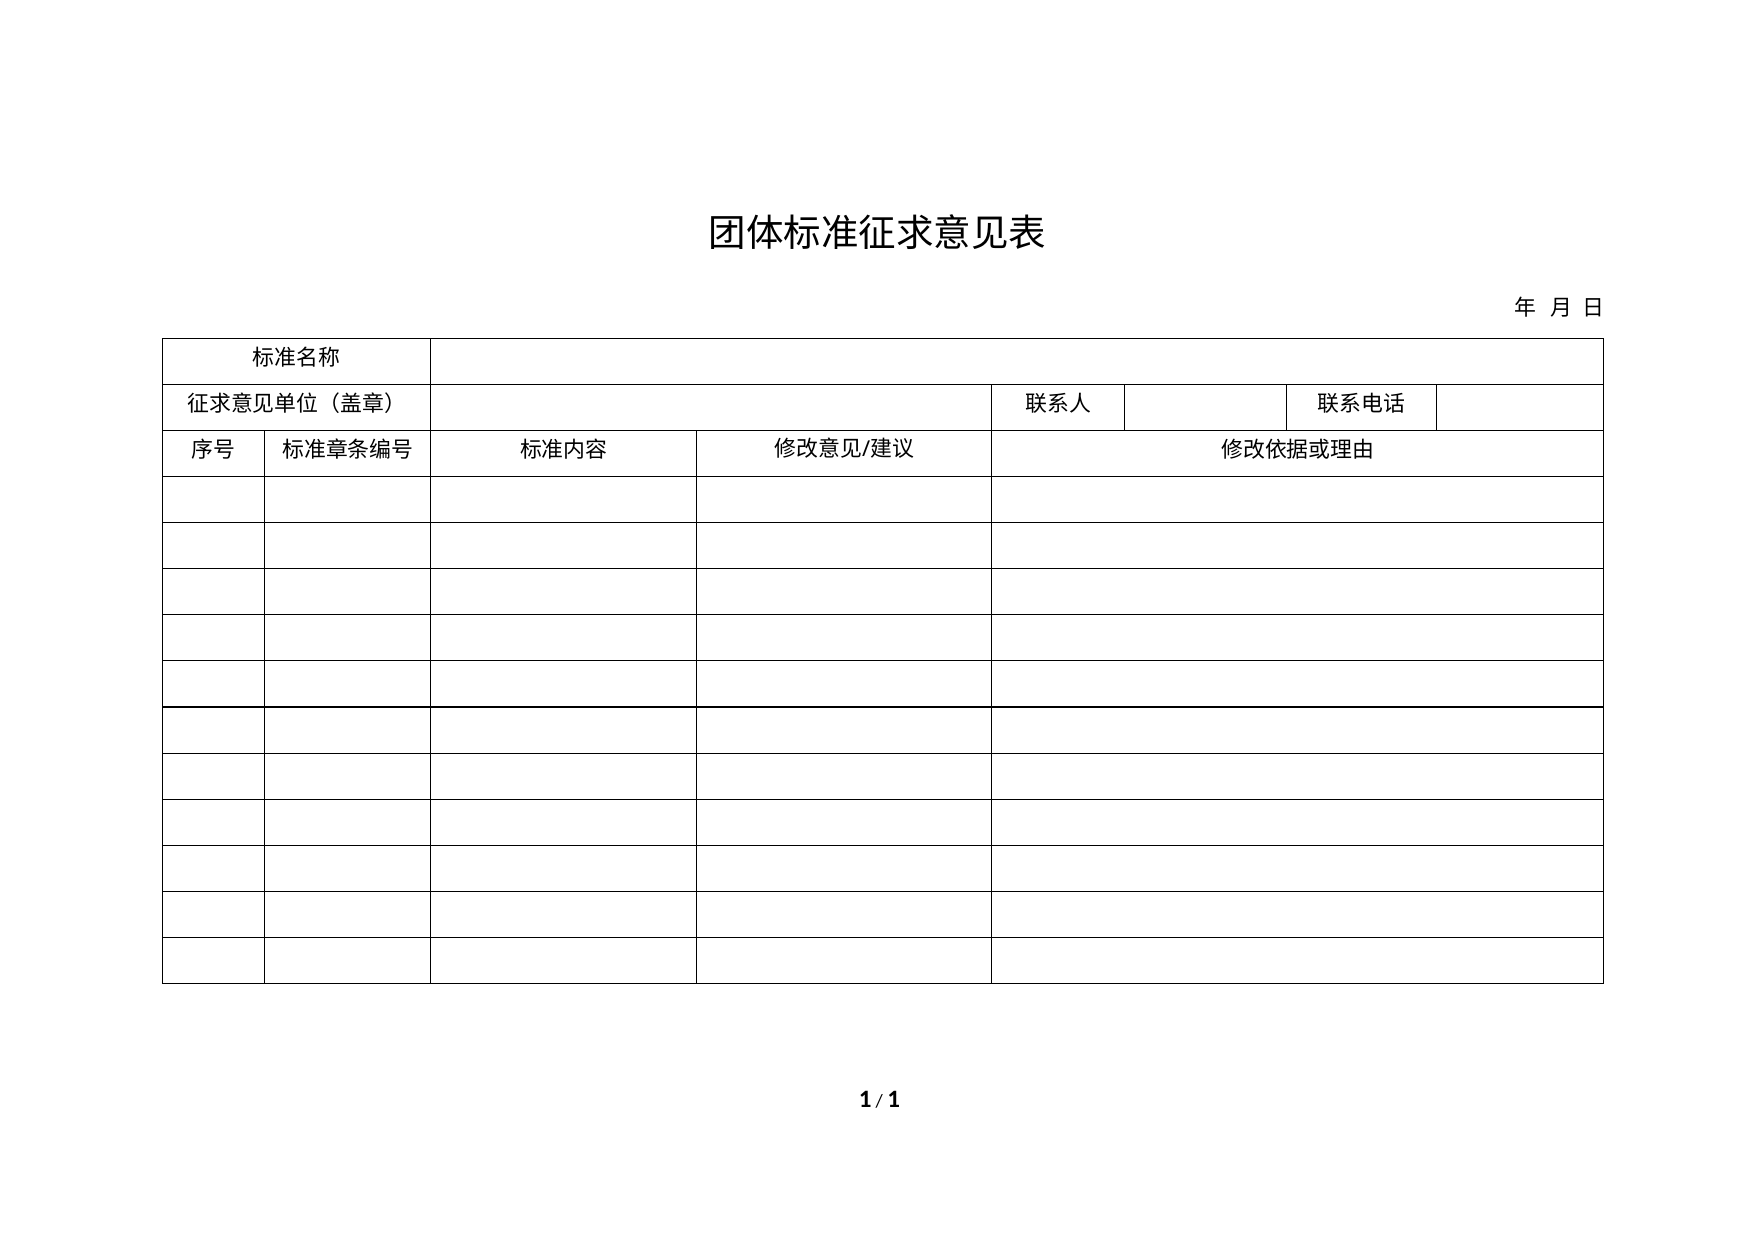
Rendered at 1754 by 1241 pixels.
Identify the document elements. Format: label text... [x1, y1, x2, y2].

table_cell [431, 615, 696, 660]
table_cell 标准内容 [431, 431, 696, 476]
table_cell [697, 892, 991, 937]
table_cell [265, 846, 430, 891]
table_cell 联系电话 [1287, 385, 1436, 430]
table_cell 修改意见/建议 [697, 431, 991, 476]
table_cell [992, 846, 1603, 891]
table_cell [265, 523, 430, 568]
table_cell [697, 754, 991, 798]
table_cell [163, 477, 264, 522]
table_cell [163, 615, 264, 660]
table_cell [992, 708, 1603, 752]
table_cell [992, 892, 1603, 937]
table_cell [992, 523, 1603, 568]
table_cell [697, 569, 991, 614]
table_cell 征求意见单位（盖章） [163, 385, 430, 430]
table_cell [992, 477, 1603, 522]
table_cell [265, 569, 430, 614]
table_cell [163, 523, 264, 568]
table_cell [992, 754, 1603, 798]
table_cell [992, 800, 1603, 844]
table_cell [431, 569, 696, 614]
table_cell [431, 708, 696, 752]
table_cell [431, 523, 696, 568]
table_cell [265, 661, 430, 706]
text 团体标准征求意见表 [150, 198, 1604, 263]
table_cell [992, 938, 1603, 983]
table_cell [431, 800, 696, 844]
table_cell [265, 615, 430, 660]
table_cell [163, 754, 264, 798]
table_cell [697, 846, 991, 891]
table_cell [431, 846, 696, 891]
table_cell [697, 615, 991, 660]
table_cell [265, 477, 430, 522]
table_cell [163, 938, 264, 983]
table_cell [431, 661, 696, 706]
table_cell 序号 [163, 431, 264, 476]
text 年 月 日 [150, 290, 1604, 322]
table_cell [265, 892, 430, 937]
table_cell [431, 938, 696, 983]
table_cell [697, 800, 991, 844]
table_cell 修改依据或理由 [992, 431, 1603, 476]
table_cell [265, 708, 430, 752]
table_cell 联系人 [992, 385, 1124, 430]
table_cell [163, 800, 264, 844]
table_cell [992, 569, 1603, 614]
table_cell [265, 938, 430, 983]
table_cell [431, 385, 991, 430]
table_cell [992, 661, 1603, 706]
table_cell [163, 892, 264, 937]
table_cell [697, 938, 991, 983]
table_cell 标准章条编号 [265, 431, 430, 476]
table_cell [697, 477, 991, 522]
table_cell [431, 892, 696, 937]
table_header 标准名称 [163, 339, 430, 384]
table_cell [431, 477, 696, 522]
table_cell [992, 615, 1603, 660]
table_cell [697, 708, 991, 752]
table_cell [697, 661, 991, 706]
table_cell [163, 661, 264, 706]
table_cell [1437, 385, 1603, 430]
table_header [431, 339, 1603, 384]
table_cell [163, 846, 264, 891]
table_cell [265, 800, 430, 844]
table_cell [1125, 385, 1286, 430]
table_cell [163, 708, 264, 752]
table_cell [163, 569, 264, 614]
table_cell [431, 754, 696, 798]
table_cell [265, 754, 430, 798]
table_cell [697, 523, 991, 568]
